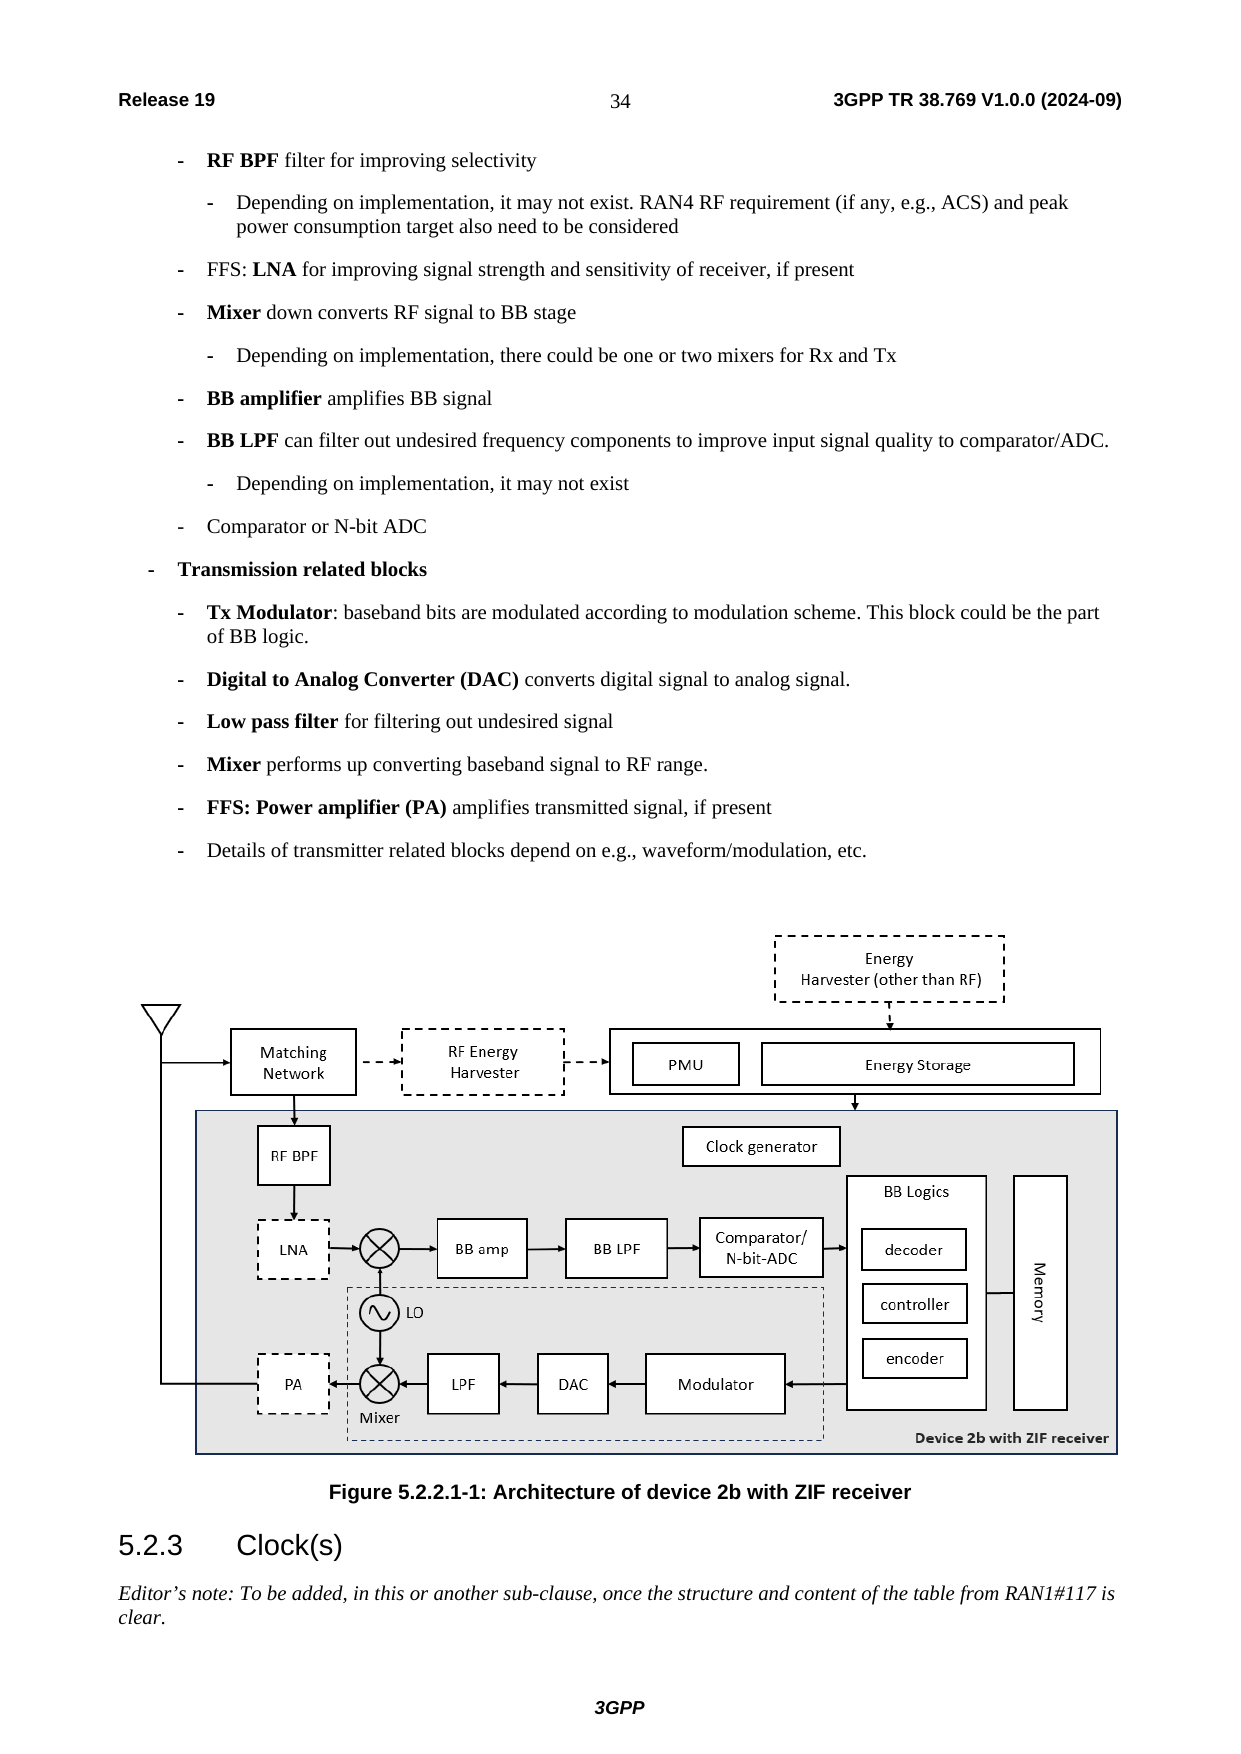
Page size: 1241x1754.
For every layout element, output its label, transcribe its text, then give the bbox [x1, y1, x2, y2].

text - Depending on implementation, it may not exist [207, 471, 1122, 495]
text - Depending on implementation, there could be one or two mixers for Rx and Tx [207, 343, 1122, 367]
text - LNA for improving signal strength and sensitivity of receiver [177, 257, 1122, 281]
text - Mixer down converts RF signal to BB stage [177, 300, 1122, 324]
text - Mixer performs up converting baseband signal to RF range. [177, 752, 1122, 776]
text - Depending on implementation, it may not exist. RAN4 RF requirement (if any, e.g., ACS) and peak power consumption target also need to be considered [207, 190, 1122, 238]
picture [118, 923, 1123, 1461]
text - Comparator or N-bit ADC [177, 514, 1122, 538]
text - Power amplifier (PA) amplifies transmitted signal, if present [177, 795, 1122, 819]
text - Tx Modulator: baseband bits are modulated according to modulation scheme. This block could be the part of BB logic. [177, 600, 1122, 648]
text - BB amplifier amplifies BB signal [177, 386, 1122, 410]
text - Digital to Analog Converter (DAC) converts digital signal to analog signal. [177, 667, 1122, 691]
subtitle 5.2.3 Clock(s) [118, 1528, 1122, 1562]
text - RF BPF filter for improving selectivity [177, 147, 1122, 172]
text - Details of transmitter related blocks depend on e.g., waveform/modulation, etc. [177, 838, 1122, 862]
text - Low pass filter for filtering out undesired signal [177, 709, 1122, 733]
text - Transmission related blocks [148, 557, 1122, 581]
text Figure 5.2.2.1-1: Architecture of device 2b with ZIF receiver [118, 1479, 1122, 1503]
text - BB LPF can filter out undesired frequency components to improve input signal quality to comparator/ADC. [177, 428, 1122, 452]
